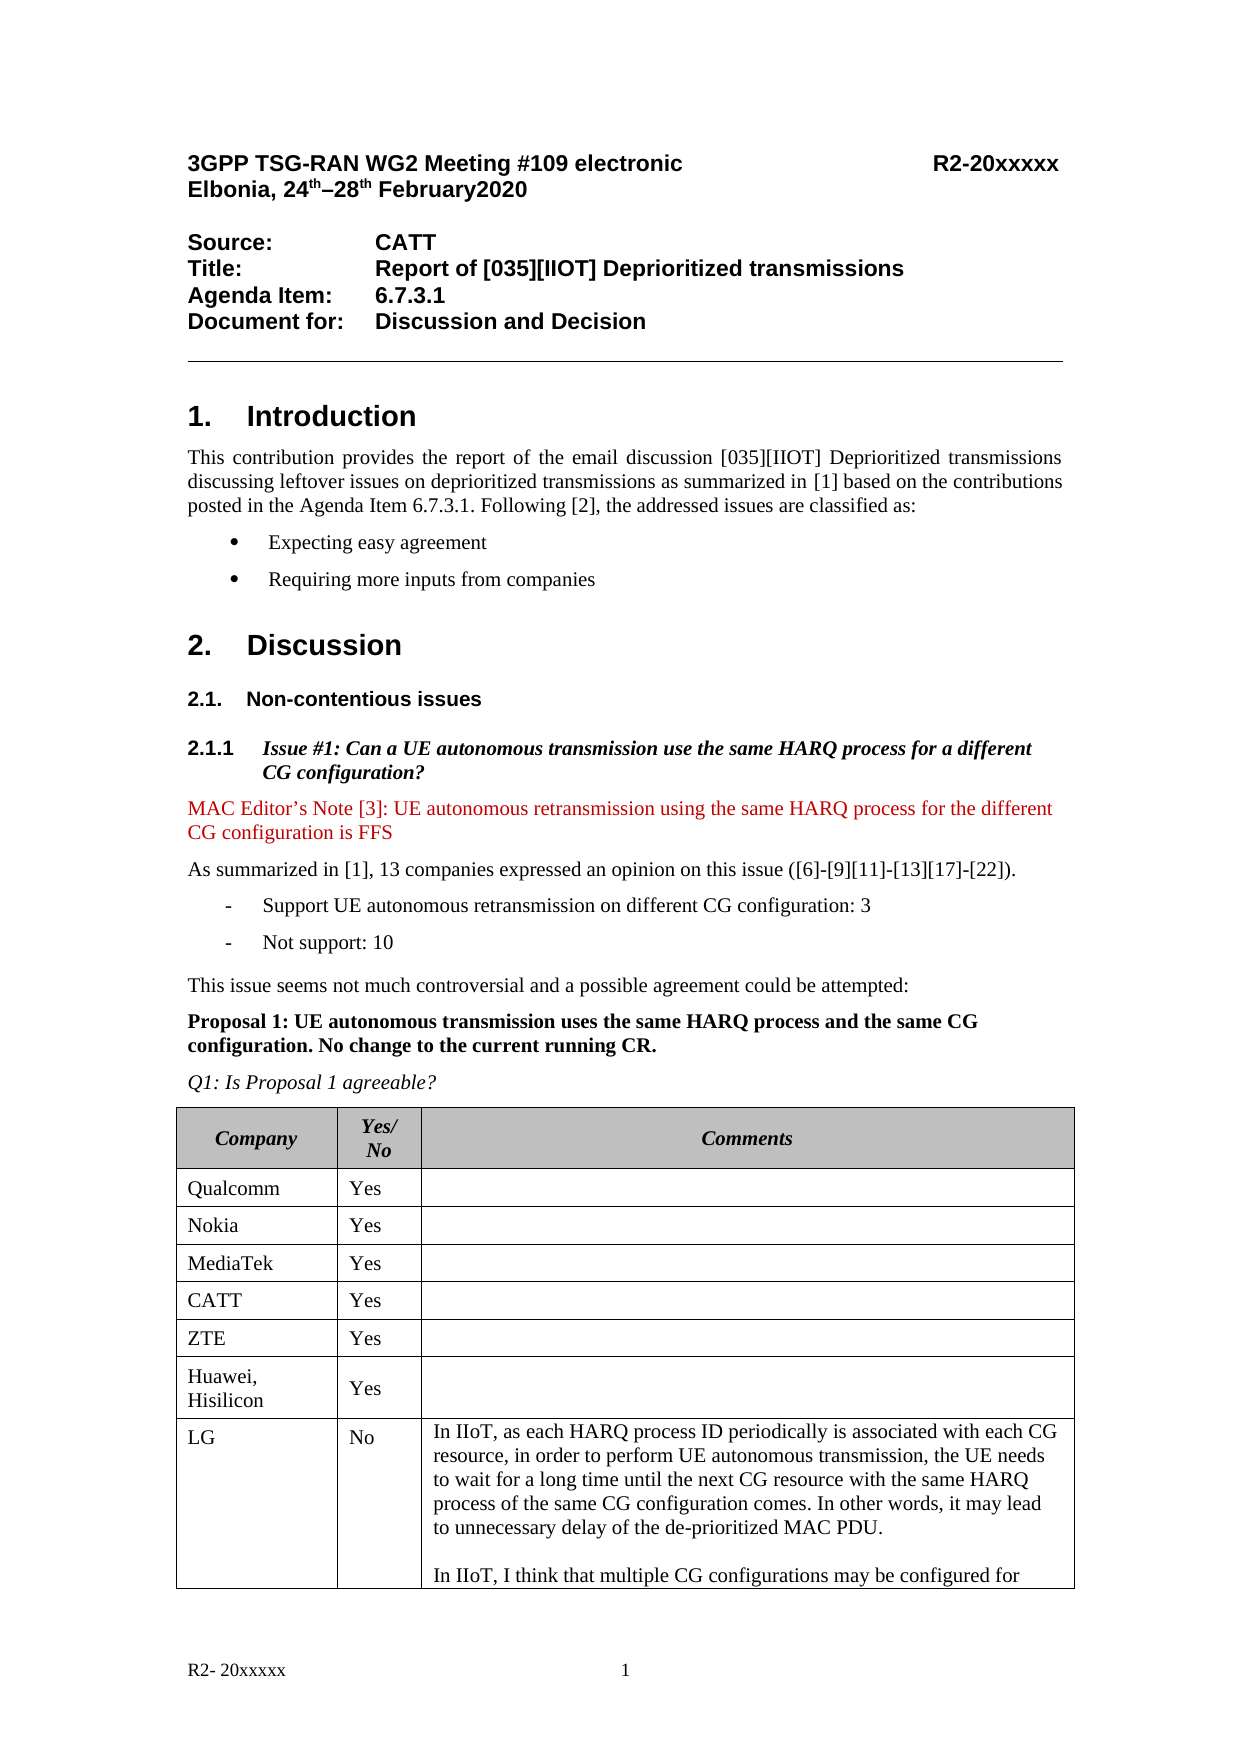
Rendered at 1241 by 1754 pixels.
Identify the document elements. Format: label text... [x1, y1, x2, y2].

subtitle Introduction [187, 399, 1063, 433]
table_cell Yes [338, 1207, 421, 1243]
table_cell [422, 1282, 1074, 1319]
table_cell Yes [338, 1320, 421, 1356]
text This issue seems not much controversial and a possible agreement could be attempted: [187, 973, 1063, 997]
text Title: Report of [035][IIOT] Deprioritized transmissions [187, 255, 1063, 282]
table_cell ZTE [177, 1320, 337, 1356]
text Elbonia, 24th–28th February2020 [187, 176, 1063, 203]
table_cell LG [177, 1419, 337, 1587]
list Expecting easy agreement [231, 530, 1063, 554]
table_cell [422, 1357, 1074, 1418]
table_cell [422, 1207, 1074, 1243]
text Source: CATT [187, 229, 1063, 255]
text Document for: Discussion and Decision [187, 308, 1063, 334]
text This contribution provides the report of the email discussion [035][IIOT] Deprioritized transmissions discussing leftover issues on deprioritized transmissions as summarized in [1] based on the contributions posted in the Agenda Item 6.7.3.1. Following [2], the addressed issues are classified as: [187, 445, 1063, 517]
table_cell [422, 1419, 1074, 1587]
list Non-contentious issues [187, 687, 1063, 711]
table_cell Huawei, Hisilicon [177, 1357, 337, 1418]
table_header Company [177, 1108, 337, 1168]
table_header Yes/No [338, 1108, 421, 1168]
table_cell No [338, 1419, 421, 1587]
table_cell Qualcomm [177, 1169, 337, 1206]
text Q1: Is Proposal 1 agreeable? [187, 1070, 1063, 1094]
subtitle Issue #1: Can a UE autonomous transmission use the same HARQ process for a different CG configuration? [187, 736, 1063, 784]
table_cell Yes [338, 1169, 421, 1206]
text Agenda Item: 6.7.3.1 [187, 282, 1063, 308]
table_cell [422, 1320, 1074, 1356]
table_cell CATT [177, 1282, 337, 1319]
subtitle Discussion [187, 628, 1063, 662]
text MAC Editor’s Note [3]: UE autonomous retransmission using the same HARQ process for the different CG configuration is FFS [187, 796, 1063, 844]
table_cell Nokia [177, 1207, 337, 1243]
table_cell Yes [338, 1245, 421, 1281]
table_cell [422, 1169, 1074, 1206]
text Proposal 1: UE autonomous transmission uses the same HARQ process and the same CG configuration. No change to the current running CR. [187, 1009, 1063, 1057]
text As summarized in [1], 13 companies expressed an opinion on this issue ([6]-[9][11]-[13][17]-[22]). [187, 857, 1063, 881]
table_cell Yes [338, 1357, 421, 1418]
list Requiring more inputs from companies [231, 566, 1063, 591]
table_cell Yes [338, 1282, 421, 1319]
table_cell MediaTek [177, 1245, 337, 1281]
list Support UE autonomous retransmission on different CG configuration: 3 [225, 893, 1063, 917]
list Not support: 10 [225, 930, 1063, 954]
table_header Comments [422, 1108, 1074, 1168]
table_cell [422, 1245, 1074, 1281]
text 3GPP TSG-RAN WG2 Meeting #109 electronic R2-20xxxxx [187, 150, 1063, 176]
